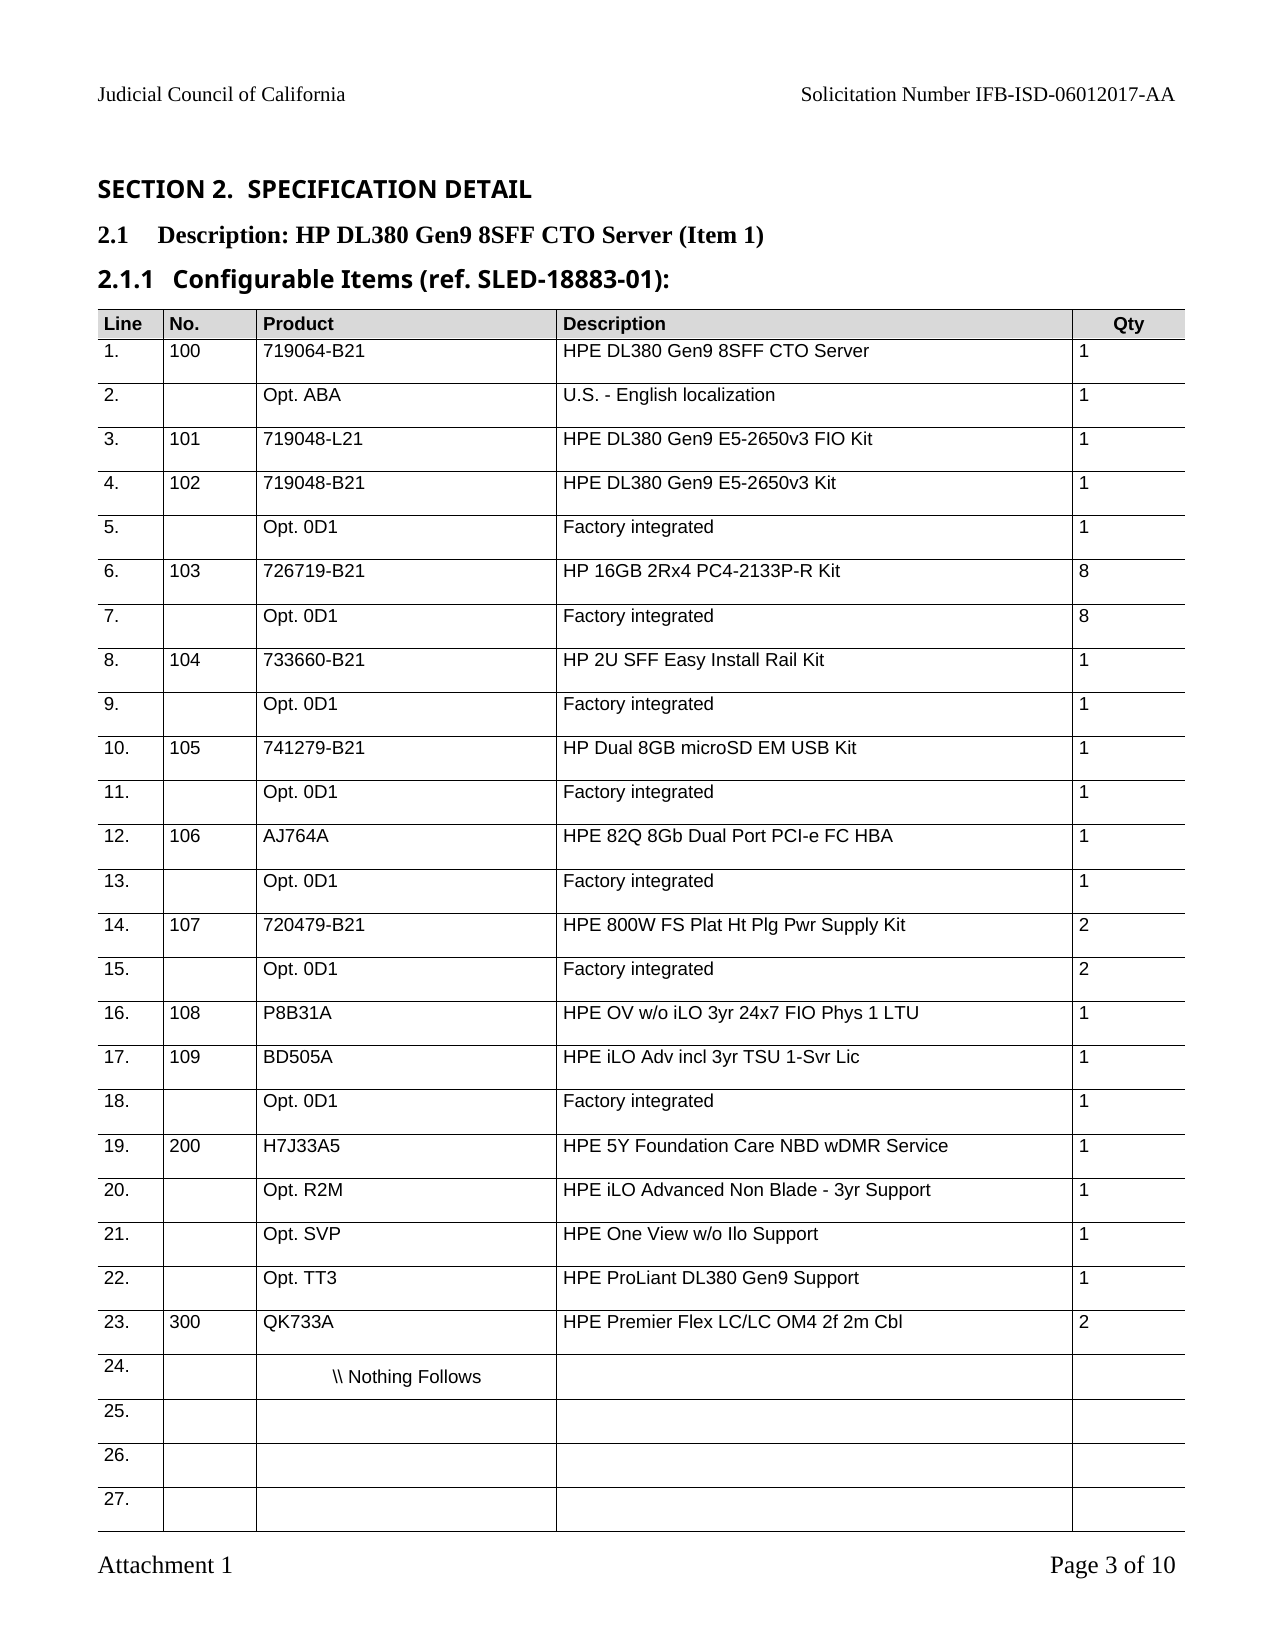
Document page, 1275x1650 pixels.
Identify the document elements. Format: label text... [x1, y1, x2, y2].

table_header Product [257, 310, 556, 338]
table_header Description [557, 310, 1072, 338]
table_cell [164, 1179, 256, 1222]
table_cell BD505A [257, 1046, 556, 1089]
table_cell 2 [1073, 1311, 1185, 1354]
table_cell Opt. 0D1 [257, 958, 556, 1001]
table_cell Opt. 0D1 [257, 516, 556, 559]
table_cell [257, 1400, 556, 1443]
table_cell [164, 384, 256, 427]
subtitle Description: HP DL380 Gen9 8SFF CTO Server (Item 1) [97, 218, 1177, 249]
table_cell Factory integrated [557, 693, 1072, 736]
table_cell 741279-B21 [257, 737, 556, 780]
table_cell Opt. ABA [257, 384, 556, 427]
table_cell 200 [164, 1135, 256, 1178]
subtitle Configurable Items (ref. SLED-18883-01): [97, 262, 1177, 296]
table_cell [98, 1444, 163, 1487]
table_cell 1 [1073, 472, 1185, 515]
table_cell QK733A [257, 1311, 556, 1354]
table_cell 1 [1073, 1267, 1185, 1310]
table_cell [164, 516, 256, 559]
table_cell [98, 870, 163, 913]
table_cell 1 [1073, 1002, 1185, 1045]
table_cell Opt. 0D1 [257, 693, 556, 736]
table_cell [98, 825, 163, 868]
table_cell 1 [1073, 649, 1185, 692]
table_cell [98, 1046, 163, 1089]
table_cell 8 [1073, 560, 1185, 603]
table_cell U.S. - English localization [557, 384, 1072, 427]
table_cell [164, 1444, 256, 1487]
table_cell [98, 958, 163, 1001]
table_cell [164, 693, 256, 736]
table_cell [1073, 1488, 1185, 1531]
table_cell [98, 1223, 163, 1266]
table_cell [98, 605, 163, 648]
table_cell H7J33A5 [257, 1135, 556, 1178]
table_cell Factory integrated [557, 781, 1072, 824]
table_cell AJ764A [257, 825, 556, 868]
table_cell Opt. TT3 [257, 1267, 556, 1310]
table_cell Factory integrated [557, 870, 1072, 913]
table_cell Opt. SVP [257, 1223, 556, 1266]
table_cell 103 [164, 560, 256, 603]
table_cell [164, 781, 256, 824]
table_cell [98, 1090, 163, 1133]
table_cell 1 [1073, 870, 1185, 913]
table_cell [98, 560, 163, 603]
table_cell 106 [164, 825, 256, 868]
table_cell [98, 649, 163, 692]
table_cell [1073, 1400, 1185, 1443]
table_cell [164, 1223, 256, 1266]
table_cell [164, 958, 256, 1001]
table_cell 1 [1073, 825, 1185, 868]
table_cell [98, 1135, 163, 1178]
table_cell 1 [1073, 340, 1185, 383]
table_cell [557, 1444, 1072, 1487]
table_cell 719048-L21 [257, 428, 556, 471]
table_cell [98, 1002, 163, 1045]
table_cell HPE ProLiant DL380 Gen9 Support [557, 1267, 1072, 1310]
table_cell 1 [1073, 1135, 1185, 1178]
table_cell [98, 1488, 163, 1531]
table_cell [164, 870, 256, 913]
table_cell HPE DL380 Gen9 E5-2650v3 Kit [557, 472, 1072, 515]
table_cell [98, 472, 163, 515]
table_cell [98, 693, 163, 736]
table_cell HP 16GB 2Rx4 PC4-2133P-R Kit [557, 560, 1072, 603]
table_cell 2 [1073, 958, 1185, 1001]
table_cell 1 [1073, 1090, 1185, 1133]
table_cell 733660-B21 [257, 649, 556, 692]
table_cell 105 [164, 737, 256, 780]
table_cell [257, 1444, 556, 1487]
table_cell 102 [164, 472, 256, 515]
table_cell 1 [1073, 781, 1185, 824]
table_cell Factory integrated [557, 605, 1072, 648]
table_cell 719064-B21 [257, 340, 556, 383]
table_cell \\ Nothing Follows [257, 1355, 556, 1398]
table_cell 1 [1073, 516, 1185, 559]
table_cell HPE iLO Advanced Non Blade - 3yr Support [557, 1179, 1072, 1222]
table_cell HPE Premier Flex LC/LC OM4 2f 2m Cbl [557, 1311, 1072, 1354]
table_cell [98, 737, 163, 780]
table_cell [1073, 1444, 1185, 1487]
table_cell P8B31A [257, 1002, 556, 1045]
table_cell 719048-B21 [257, 472, 556, 515]
table_cell [164, 605, 256, 648]
table_cell [164, 1267, 256, 1310]
table_cell Factory integrated [557, 1090, 1072, 1133]
table_cell Factory integrated [557, 516, 1072, 559]
table_cell 1 [1073, 1223, 1185, 1266]
table_cell HPE One View w/o Ilo Support [557, 1223, 1072, 1266]
table_cell 1 [1073, 1046, 1185, 1089]
table_cell [1073, 1355, 1185, 1398]
table_cell HPE iLO Adv incl 3yr TSU 1-Svr Lic [557, 1046, 1072, 1089]
subtitle Specification Detail [97, 172, 1177, 206]
table_cell Opt. 0D1 [257, 1090, 556, 1133]
table_cell [98, 781, 163, 824]
table_cell Opt. R2M [257, 1179, 556, 1222]
table_cell [98, 1400, 163, 1443]
table_cell 109 [164, 1046, 256, 1089]
table_cell [557, 1355, 1072, 1398]
table_cell 1 [1073, 384, 1185, 427]
table_cell [98, 1267, 163, 1310]
table_cell HPE DL380 Gen9 8SFF CTO Server [557, 340, 1072, 383]
table_header Qty [1073, 310, 1185, 338]
table_cell HPE 82Q 8Gb Dual Port PCI-e FC HBA [557, 825, 1072, 868]
table_cell HPE 5Y Foundation Care NBD wDMR Service [557, 1135, 1072, 1178]
table_cell 1 [1073, 693, 1185, 736]
table_cell [98, 428, 163, 471]
table_cell [98, 1311, 163, 1354]
table_cell 104 [164, 649, 256, 692]
table_cell Factory integrated [557, 958, 1072, 1001]
table_cell 1 [1073, 1179, 1185, 1222]
table_cell Opt. 0D1 [257, 605, 556, 648]
table_cell 2 [1073, 914, 1185, 957]
table_cell [98, 384, 163, 427]
table_cell [557, 1488, 1072, 1531]
table_cell HPE 800W FS Plat Ht Plg Pwr Supply Kit [557, 914, 1072, 957]
table_cell 101 [164, 428, 256, 471]
table_cell [164, 1488, 256, 1531]
table_cell 726719-B21 [257, 560, 556, 603]
table_cell 100 [164, 340, 256, 383]
table_cell [98, 340, 163, 383]
table_header Line [98, 310, 163, 338]
table_cell HPE DL380 Gen9 E5-2650v3 FIO Kit [557, 428, 1072, 471]
table_cell 1 [1073, 737, 1185, 780]
table_cell HP 2U SFF Easy Install Rail Kit [557, 649, 1072, 692]
table_cell [98, 914, 163, 957]
table_cell HPE OV w/o iLO 3yr 24x7 FIO Phys 1 LTU [557, 1002, 1072, 1045]
table_cell [98, 1179, 163, 1222]
table_cell Opt. 0D1 [257, 781, 556, 824]
table_cell [98, 516, 163, 559]
table_cell 107 [164, 914, 256, 957]
table_cell 300 [164, 1311, 256, 1354]
table_cell HP Dual 8GB microSD EM USB Kit [557, 737, 1072, 780]
table_cell [557, 1400, 1072, 1443]
table_cell [98, 1355, 163, 1398]
table_cell [257, 1488, 556, 1531]
table_cell 720479-B21 [257, 914, 556, 957]
table_cell 108 [164, 1002, 256, 1045]
table_cell 8 [1073, 605, 1185, 648]
table_cell [164, 1400, 256, 1443]
table_header No. [164, 310, 256, 338]
table_cell Opt. 0D1 [257, 870, 556, 913]
table_cell [164, 1355, 256, 1398]
table_cell [164, 1090, 256, 1133]
table_cell 1 [1073, 428, 1185, 471]
